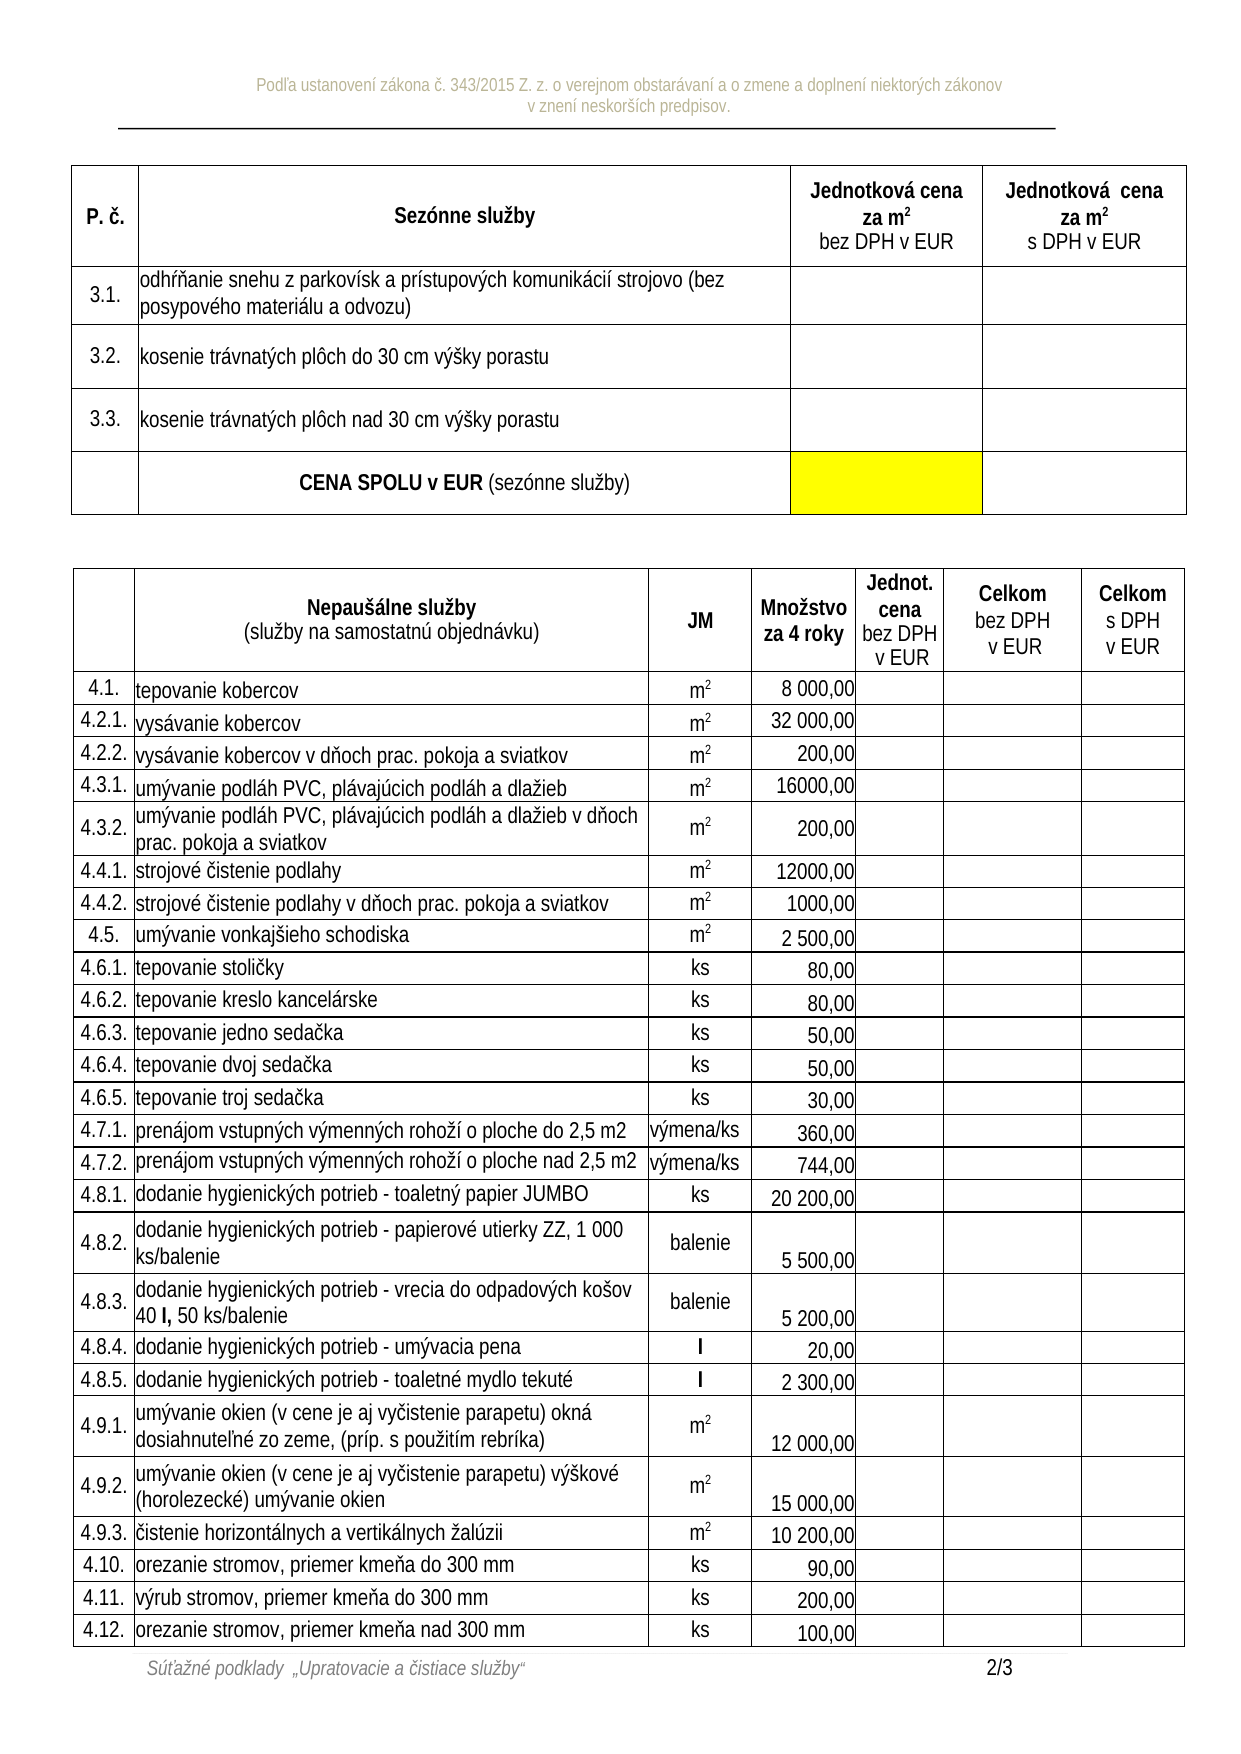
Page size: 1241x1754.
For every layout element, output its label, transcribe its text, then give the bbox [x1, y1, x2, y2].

table_cell [983, 452, 1186, 514]
table_cell 4.5. [74, 920, 134, 951]
table_cell [1082, 1050, 1184, 1081]
table_cell 200,00 [752, 802, 855, 855]
table_cell 4.11. [74, 1582, 134, 1613]
table_cell [944, 737, 1081, 768]
table_cell [944, 802, 1081, 855]
table_cell 16000,00 [752, 770, 855, 801]
table_cell [1082, 1274, 1184, 1331]
table_cell 4.8.2. [74, 1213, 134, 1273]
table_cell [791, 452, 982, 514]
table_cell [944, 770, 1081, 801]
table_cell [856, 672, 943, 703]
table_cell [944, 1050, 1081, 1081]
table_cell 2 500,00 [752, 920, 855, 951]
table_header Celkom bez DPH v EUR [944, 569, 1081, 671]
table_cell [856, 1364, 943, 1395]
table_cell 360,00 [752, 1115, 855, 1146]
table_cell [944, 1396, 1081, 1456]
table_cell [856, 1332, 943, 1363]
table_cell 4.2.2. [74, 737, 134, 768]
table_cell balenie [649, 1213, 751, 1273]
table_cell [944, 985, 1081, 1016]
table_cell [856, 1180, 943, 1211]
table_cell [983, 267, 1186, 324]
table_cell ks [649, 1615, 751, 1646]
table_cell 8 000,00 [752, 672, 855, 703]
table_cell dodanie hygienických potrieb - vrecia do odpadových košov 40 I, 50 ks/balenie [135, 1274, 648, 1331]
table_cell [72, 452, 138, 514]
table_cell 4.9.1. [74, 1396, 134, 1456]
table_cell [1082, 1083, 1184, 1114]
table_cell [791, 389, 982, 451]
table_cell [856, 1115, 943, 1146]
table_cell [856, 888, 943, 919]
table_cell 3.2. [72, 325, 138, 387]
table_cell [1082, 1148, 1184, 1179]
table_header Celkom s DPH v EUR [1082, 569, 1184, 671]
table_cell 3.1. [72, 267, 138, 324]
table_cell [944, 1083, 1081, 1114]
table_cell m2 [649, 856, 751, 887]
table_cell dodanie hygienických potrieb - toaletné mydlo tekuté [135, 1364, 648, 1395]
table_cell m2 [649, 1517, 751, 1548]
table_cell [856, 705, 943, 736]
table_cell [856, 802, 943, 855]
table_header JM [649, 569, 751, 671]
table_cell 20 200,00 [752, 1180, 855, 1211]
table_cell umývanie vonkajšieho schodiska [135, 920, 648, 951]
table_cell [944, 1148, 1081, 1179]
table_cell [856, 1582, 943, 1613]
table_cell [944, 1180, 1081, 1211]
table_cell 4.2.1. [74, 705, 134, 736]
table_cell [1082, 1615, 1184, 1646]
table_cell 80,00 [752, 953, 855, 984]
table_cell ks [649, 1050, 751, 1081]
table_cell 30,00 [752, 1083, 855, 1114]
table_cell [856, 985, 943, 1016]
table_cell balenie [649, 1274, 751, 1331]
table_cell [983, 325, 1186, 387]
table_cell kosenie trávnatých plôch nad 30 cm výšky porastu [139, 389, 790, 451]
table_cell [944, 856, 1081, 887]
table_cell [791, 267, 982, 324]
table_cell [1082, 1018, 1184, 1049]
table_cell 15 000,00 [752, 1457, 855, 1516]
table_cell 1000,00 [752, 888, 855, 919]
table_cell tepovanie jedno sedačka [135, 1018, 648, 1049]
table_cell ks [649, 1018, 751, 1049]
table_cell výrub stromov, priemer kmeňa do 300 mm [135, 1582, 648, 1613]
table_cell [944, 1213, 1081, 1273]
table_cell [1082, 1180, 1184, 1211]
table_cell 4.8.1. [74, 1180, 134, 1211]
table_cell I [649, 1332, 751, 1363]
table_cell [944, 705, 1081, 736]
table_cell m2 [649, 920, 751, 951]
table_cell [856, 737, 943, 768]
table_cell [944, 1615, 1081, 1646]
table_cell 50,00 [752, 1018, 855, 1049]
table_cell 4.8.3. [74, 1274, 134, 1331]
table_cell [944, 1364, 1081, 1395]
table_cell 4.9.3. [74, 1517, 134, 1548]
table_cell 2 300,00 [752, 1364, 855, 1395]
table_cell orezanie stromov, priemer kmeňa nad 300 mm [135, 1615, 648, 1646]
table_cell 200,00 [752, 1582, 855, 1613]
table_cell m2 [649, 705, 751, 736]
table_cell vysávanie kobercov v dňoch prac. pokoja a sviatkov [135, 737, 648, 768]
table_cell [1082, 920, 1184, 951]
table_header Jednotková cena za m2 bez DPH v EUR [791, 166, 982, 266]
table_cell 20,00 [752, 1332, 855, 1363]
table_cell I [649, 1364, 751, 1395]
table_cell [944, 1457, 1081, 1516]
table_cell vysávanie kobercov [135, 705, 648, 736]
table_cell [1082, 737, 1184, 768]
table_cell strojové čistenie podlahy [135, 856, 648, 887]
table_cell tepovanie dvoj sedačka [135, 1050, 648, 1081]
table_cell m2 [649, 672, 751, 703]
table_cell ks [649, 953, 751, 984]
table_cell [856, 1550, 943, 1581]
table_cell m2 [649, 1396, 751, 1456]
table_cell [944, 953, 1081, 984]
table_cell [1082, 1396, 1184, 1456]
table_cell 4.6.4. [74, 1050, 134, 1081]
table_cell [944, 1274, 1081, 1331]
table_cell 4.6.1. [74, 953, 134, 984]
table_cell 4.7.1. [74, 1115, 134, 1146]
table_cell m2 [649, 888, 751, 919]
table_cell 4.6.5. [74, 1083, 134, 1114]
table_cell tepovanie stoličky [135, 953, 648, 984]
table_cell 4.9.2. [74, 1457, 134, 1516]
table_cell [944, 888, 1081, 919]
table_cell [856, 1615, 943, 1646]
table_header Množstvo za 4 roky [752, 569, 855, 671]
table_cell [1082, 1213, 1184, 1273]
table_cell [944, 672, 1081, 703]
table_cell ks [649, 1180, 751, 1211]
table_cell [983, 389, 1186, 451]
table_cell 4.6.2. [74, 985, 134, 1016]
table_cell [1082, 1332, 1184, 1363]
table_cell [1082, 705, 1184, 736]
table_cell [856, 1396, 943, 1456]
table_cell [791, 325, 982, 387]
table_cell 4.10. [74, 1550, 134, 1581]
table_cell 100,00 [752, 1615, 855, 1646]
table_cell [1082, 672, 1184, 703]
table_cell odhŕňanie snehu z parkovísk a prístupových komunikácií strojovo (bez posypového materiálu a odvozu) [139, 267, 790, 324]
table_cell ks [649, 1582, 751, 1613]
table_cell ks [649, 985, 751, 1016]
table_cell umývanie okien (v cene je aj vyčistenie parapetu) okná dosiahnuteľné zo zeme, (príp. s použitím rebríka) [135, 1396, 648, 1456]
table_cell kosenie trávnatých plôch do 30 cm výšky porastu [139, 325, 790, 387]
table_cell [944, 1550, 1081, 1581]
table_cell [856, 1018, 943, 1049]
table_cell CENA SPOLU v EUR (sezónne služby) [139, 452, 790, 514]
table_header Sezónne služby [139, 166, 790, 266]
table_header Jednotková cena za m2 s DPH v EUR [983, 166, 1186, 266]
table_cell 4.12. [74, 1615, 134, 1646]
table_cell 744,00 [752, 1148, 855, 1179]
table_cell [1082, 1550, 1184, 1581]
table_cell m2 [649, 737, 751, 768]
table_header Jednot. cena bez DPH v EUR [856, 569, 943, 671]
table_cell [1082, 770, 1184, 801]
table_cell [856, 1050, 943, 1081]
table_cell 5 200,00 [752, 1274, 855, 1331]
table_cell 80,00 [752, 985, 855, 1016]
table_cell tepovanie kobercov [135, 672, 648, 703]
table_cell [944, 1582, 1081, 1613]
table_cell [1082, 1582, 1184, 1613]
table_cell [1082, 1457, 1184, 1516]
table_cell [856, 1274, 943, 1331]
table_cell [856, 920, 943, 951]
table_cell umývanie podláh PVC, plávajúcich podláh a dlažieb v dňoch prac. pokoja a sviatkov [135, 802, 648, 855]
table_header P. č. [72, 166, 138, 266]
table_cell [1082, 985, 1184, 1016]
table_cell [856, 770, 943, 801]
table_cell 4.6.3. [74, 1018, 134, 1049]
table_cell [1082, 888, 1184, 919]
table_cell [856, 1083, 943, 1114]
table_cell prenájom vstupných výmenných rohoží o ploche do 2,5 m2 [135, 1115, 648, 1146]
table_cell 4.8.5. [74, 1364, 134, 1395]
table_cell 4.4.1. [74, 856, 134, 887]
table_cell [1082, 1115, 1184, 1146]
table_cell [856, 856, 943, 887]
table_cell [1082, 802, 1184, 855]
table_cell tepovanie kreslo kancelárske [135, 985, 648, 1016]
table_cell ks [649, 1550, 751, 1581]
table_cell prenájom vstupných výmenných rohoží o ploche nad 2,5 m2 m2 [135, 1148, 648, 1179]
table_cell umývanie podláh PVC, plávajúcich podláh a dlažieb [135, 770, 648, 801]
table_cell m2 [649, 770, 751, 801]
table_cell 32 000,00 [752, 705, 855, 736]
table_cell výmena/ks [649, 1115, 751, 1146]
table_cell [856, 1457, 943, 1516]
table_cell [856, 1148, 943, 1179]
table_cell strojové čistenie podlahy v dňoch prac. pokoja a sviatkov [135, 888, 648, 919]
table_header Nepaušálne služby (služby na samostatnú objednávku) [135, 569, 648, 671]
table_cell [856, 1517, 943, 1548]
table_cell 4.7.2. [74, 1148, 134, 1179]
table_cell výmena/ks [649, 1148, 751, 1179]
table_cell m2 [649, 1457, 751, 1516]
table_cell [944, 920, 1081, 951]
table_cell orezanie stromov, priemer kmeňa do 300 mm [135, 1550, 648, 1581]
table_cell 12000,00 [752, 856, 855, 887]
table_cell 50,00 [752, 1050, 855, 1081]
table_cell tepovanie troj sedačka [135, 1083, 648, 1114]
table_cell 90,00 [752, 1550, 855, 1581]
table_cell umývanie okien (v cene je aj vyčistenie parapetu) výškové (horolezecké) umývanie okien [135, 1457, 648, 1516]
table_cell 4.1. [74, 672, 134, 703]
table_cell ks [649, 1083, 751, 1114]
table_cell 12 000,00 [752, 1396, 855, 1456]
table_cell 4.3.2. [74, 802, 134, 855]
table_cell 4.4.2. [74, 888, 134, 919]
table_cell [1082, 953, 1184, 984]
table_cell [944, 1332, 1081, 1363]
table_cell 4.8.4. [74, 1332, 134, 1363]
table_cell [1082, 856, 1184, 887]
table_cell 4.3.1. [74, 770, 134, 801]
table_cell [856, 953, 943, 984]
table_cell dodanie hygienických potrieb - toaletný papier JUMBO balenie [135, 1180, 648, 1211]
table_cell [856, 1213, 943, 1273]
table_cell [944, 1115, 1081, 1146]
table_cell 5 500,00 [752, 1213, 855, 1273]
table_cell [1082, 1517, 1184, 1548]
table_cell m2 [649, 802, 751, 855]
table_cell [944, 1517, 1081, 1548]
table_cell 200,00 [752, 737, 855, 768]
table_cell 3.3. [72, 389, 138, 451]
table_cell [1082, 1364, 1184, 1395]
table_cell dodanie hygienických potrieb - umývacia pena [135, 1332, 648, 1363]
table_cell dodanie hygienických potrieb - papierové utierky ZZ, 1 000 ks/balenie [135, 1213, 648, 1273]
table_cell čistenie horizontálnych a vertikálnych žalúzii [135, 1517, 648, 1548]
table_header [74, 569, 134, 671]
table_cell 10 200,00 [752, 1517, 855, 1548]
table_cell [944, 1018, 1081, 1049]
